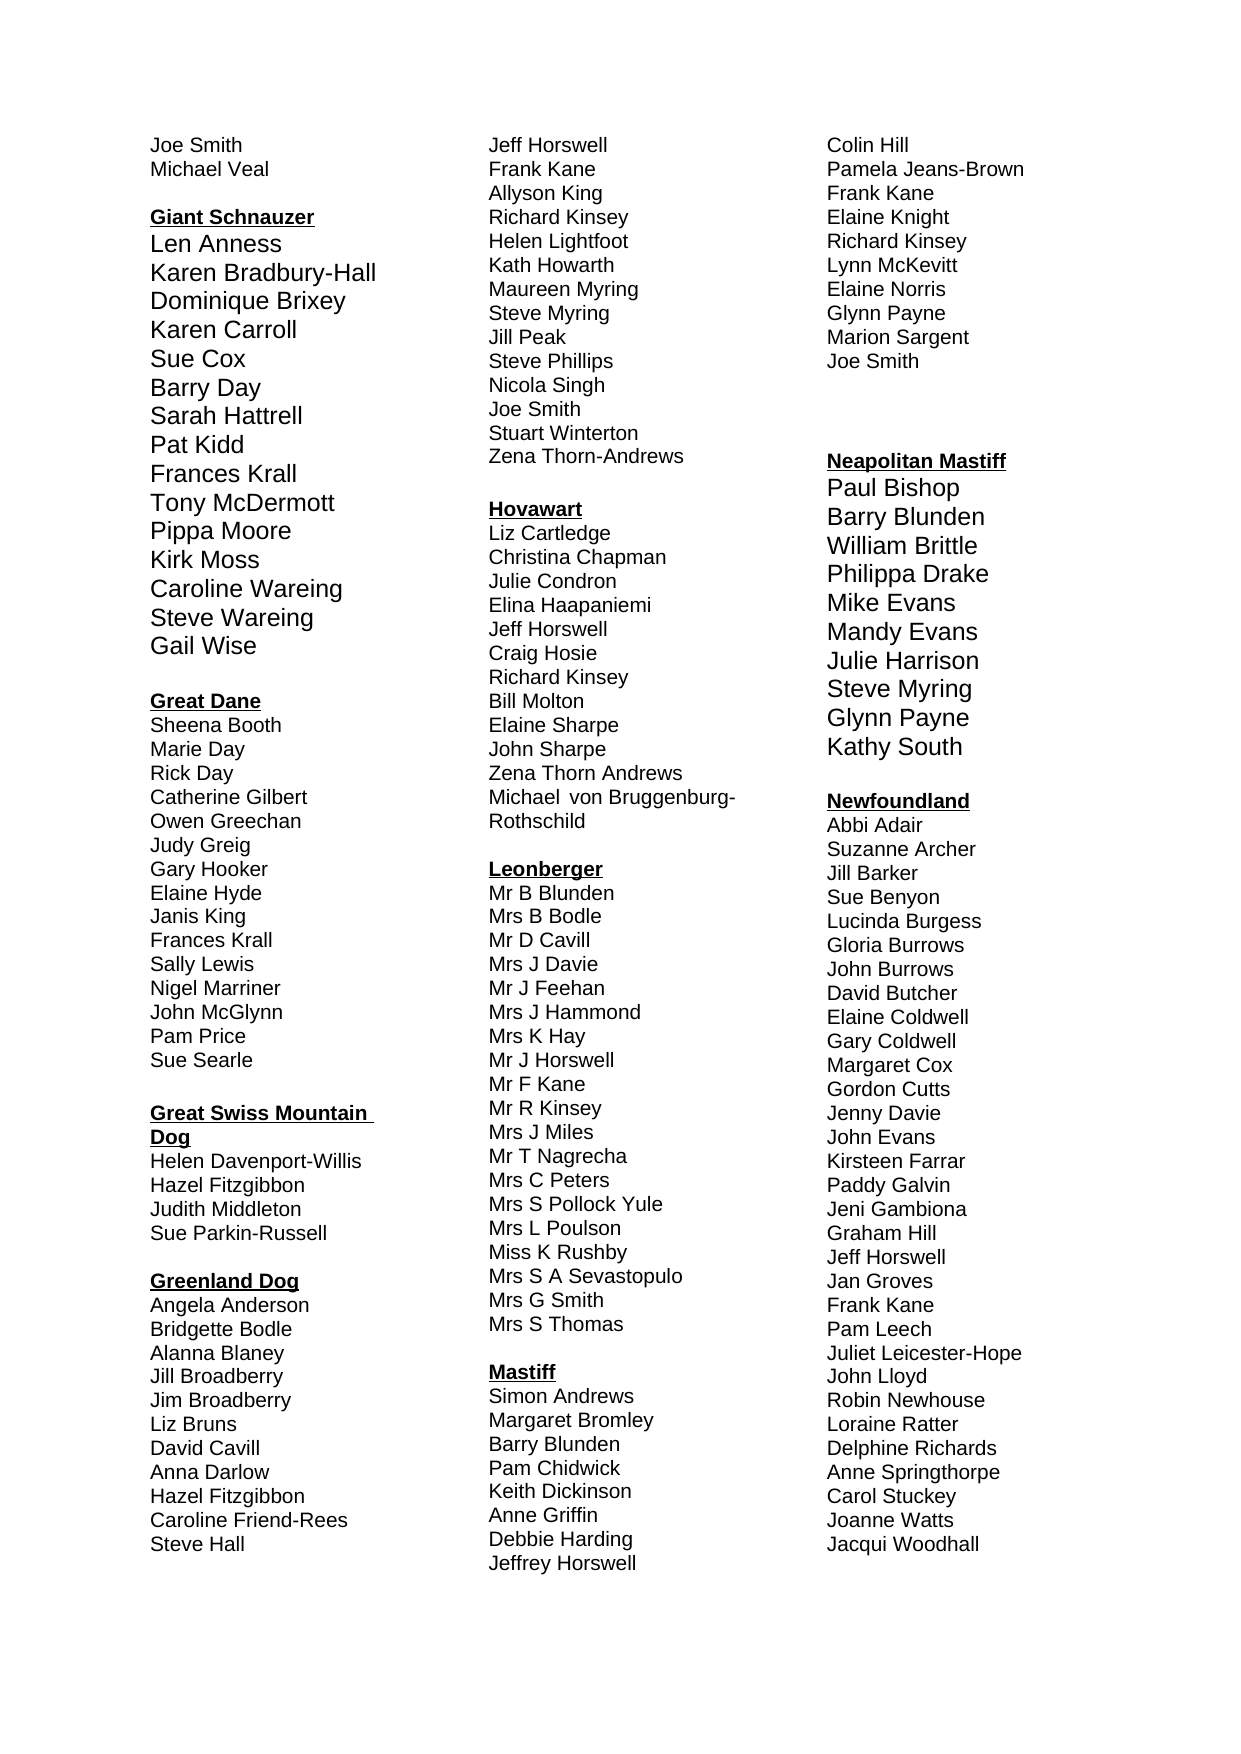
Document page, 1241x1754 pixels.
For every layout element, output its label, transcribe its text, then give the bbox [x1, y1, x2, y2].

text Helen Davenport-Willis [150, 1149, 413, 1173]
text Suzanne Archer [827, 837, 1090, 861]
text Joe Smith [150, 133, 413, 157]
text Elaine Hyde [150, 880, 413, 904]
text Mrs K Hay [488, 1024, 752, 1048]
text David Butcher [827, 981, 1090, 1005]
text Michael Veal [150, 157, 413, 181]
text Kath Howarth [488, 253, 752, 277]
text Kirk Moss [150, 545, 413, 574]
text Sally Lewis [150, 952, 413, 976]
text Jeff Horswell [488, 617, 752, 641]
text Frank Kane [827, 1292, 1090, 1316]
text John Lloyd [827, 1364, 1090, 1388]
text Steve Hall [150, 1532, 413, 1556]
text Zena Thorn-Andrews [488, 444, 752, 468]
text Joe Smith [827, 348, 1090, 372]
text Liz Bruns [150, 1412, 413, 1436]
text Mandy Evans [827, 617, 1090, 646]
text Mrs S Thomas [488, 1312, 752, 1336]
text Richard Kinsey [488, 665, 752, 689]
text Steve Myring [488, 301, 752, 324]
text Rick Day [150, 761, 413, 784]
text Janis King [150, 904, 413, 928]
text Mr J Feehan [488, 976, 752, 1000]
text Pippa Moore [150, 516, 413, 545]
text Juliet Leicester-Hope [827, 1340, 1090, 1364]
text William Brittle [827, 531, 1090, 559]
text Sue Searle [150, 1048, 413, 1072]
text Zena Thorn Andrews [488, 761, 752, 784]
text Hovawart [488, 497, 752, 521]
text Len Anness [150, 229, 413, 257]
text Debbie Harding [488, 1527, 752, 1551]
text Liz Cartledge [488, 521, 752, 545]
text Pamela Jeans-Brown [827, 157, 1090, 181]
text Catherine Gilbert [150, 784, 413, 808]
text Mrs S Pollock Yule [488, 1192, 752, 1216]
text Nigel Marriner [150, 976, 413, 1000]
text Neapolitan Mastiff [827, 449, 1090, 473]
text Joe Smith [488, 396, 752, 420]
text Mr F Kane [488, 1072, 752, 1096]
text Caroline Friend-Rees [150, 1508, 413, 1532]
text Jill Broadberry [150, 1364, 413, 1388]
text Frances Krall [150, 459, 413, 487]
text Frank Kane [827, 181, 1090, 205]
text Barry Blunden [827, 502, 1090, 531]
text Mrs B Bodle [488, 904, 752, 928]
text Craig Hosie [488, 641, 752, 665]
text Steve Wareing [150, 602, 413, 631]
text Elaine Sharpe [488, 713, 752, 737]
text Steve Phillips [488, 348, 752, 372]
text Miss K Rushby [488, 1240, 752, 1264]
text Marie Day [150, 737, 413, 761]
text Karen Bradbury-Hall [150, 257, 413, 286]
text Gary Coldwell [827, 1029, 1090, 1053]
text Angela Anderson [150, 1292, 413, 1316]
text Greenland Dog [150, 1268, 413, 1292]
text Caroline Wareing [150, 574, 413, 602]
text Frank Kane [488, 157, 752, 181]
text Newfoundland [827, 789, 1090, 813]
text Gloria Burrows [827, 933, 1090, 957]
text Hazel Fitzgibbon [150, 1173, 413, 1197]
text Margaret Bromley [488, 1407, 752, 1431]
text Elaine Norris [827, 277, 1090, 301]
text Jenny Davie [827, 1101, 1090, 1125]
text Mr R Kinsey [488, 1096, 752, 1120]
text Stuart Winterton [488, 420, 752, 444]
text Jill Barker [827, 861, 1090, 885]
text Abbi Adair [827, 813, 1090, 837]
text Kirsteen Farrar [827, 1149, 1090, 1173]
text Gordon Cutts [827, 1077, 1090, 1101]
text Jeff Horswell [827, 1244, 1090, 1268]
text Judith Middleton [150, 1197, 413, 1221]
text Pam Price [150, 1024, 413, 1048]
text Pam Chidwick [488, 1455, 752, 1479]
text Jim Broadberry [150, 1388, 413, 1412]
text Jan Groves [827, 1268, 1090, 1292]
text Michael von Bruggenburg-Rothschild [488, 784, 752, 832]
text Nicola Singh [488, 372, 752, 396]
text Judy Greig [150, 832, 413, 856]
text Glynn Payne [827, 301, 1090, 324]
text John Evans [827, 1125, 1090, 1149]
text Keith Dickinson [488, 1479, 752, 1503]
text Jill Peak [488, 324, 752, 348]
text Christina Chapman [488, 545, 752, 569]
text Lucinda Burgess [827, 909, 1090, 933]
text Lynn McKevitt [827, 253, 1090, 277]
text Bill Molton [488, 689, 752, 713]
text Mr J Horswell [488, 1048, 752, 1072]
text Gail Wise [150, 631, 413, 660]
text Sue Parkin-Russell [150, 1221, 413, 1244]
text Mr T Nagrecha [488, 1144, 752, 1168]
text Mrs J Miles [488, 1120, 752, 1144]
text David Cavill [150, 1436, 413, 1460]
text Barry Blunden [488, 1431, 752, 1455]
text Barry Day [150, 372, 413, 401]
text Joanne Watts [827, 1508, 1090, 1532]
text Sarah Hattrell [150, 401, 413, 430]
text Mrs J Davie [488, 952, 752, 976]
text Mrs C Peters [488, 1168, 752, 1192]
text Anne Griffin [488, 1503, 752, 1527]
text Kathy South [827, 732, 1090, 761]
text Maureen Myring [488, 277, 752, 301]
text Robin Newhouse [827, 1388, 1090, 1412]
text Dominique Brixey [150, 286, 413, 315]
text Glynn Payne [827, 703, 1090, 732]
text Colin Hill [827, 133, 1090, 157]
text Julie Condron [488, 569, 752, 593]
text Mrs J Hammond [488, 1000, 752, 1024]
text Sheena Booth [150, 713, 413, 737]
text Great Dane [150, 689, 413, 713]
text Jacqui Woodhall [827, 1532, 1090, 1556]
text John Burrows [827, 957, 1090, 981]
text Steve Myring [827, 674, 1090, 703]
text Gary Hooker [150, 856, 413, 880]
text Leonberger [488, 856, 752, 880]
text Richard Kinsey [488, 205, 752, 229]
text Frances Krall [150, 928, 413, 952]
text Mr D Cavill [488, 928, 752, 952]
text Graham Hill [827, 1221, 1090, 1244]
text Paddy Galvin [827, 1173, 1090, 1197]
text Mrs G Smith [488, 1288, 752, 1312]
text Pat Kidd [150, 430, 413, 459]
text Anne Springthorpe [827, 1460, 1090, 1484]
text Great Swiss Mountain Dog [150, 1101, 413, 1149]
text Mr B Blunden [488, 880, 752, 904]
text Richard Kinsey [827, 229, 1090, 253]
text Delphine Richards [827, 1436, 1090, 1460]
text Jeffrey Horswell [488, 1551, 752, 1575]
text Loraine Ratter [827, 1412, 1090, 1436]
text Margaret Cox [827, 1053, 1090, 1077]
text Pam Leech [827, 1316, 1090, 1340]
text Simon Andrews [488, 1383, 752, 1407]
text Anna Darlow [150, 1460, 413, 1484]
text Alanna Blaney [150, 1340, 413, 1364]
text Mastiff [488, 1359, 752, 1383]
text John Sharpe [488, 737, 752, 761]
text Tony McDermott [150, 487, 413, 516]
text Paul Bishop [827, 473, 1090, 502]
text Jeff Horswell [488, 133, 752, 157]
text Elaine Knight [827, 205, 1090, 229]
text Mrs S A Sevastopulo [488, 1264, 752, 1288]
text Helen Lightfoot [488, 229, 752, 253]
text Hazel Fitzgibbon [150, 1484, 413, 1508]
text Karen Carroll [150, 315, 413, 344]
text Carol Stuckey [827, 1484, 1090, 1508]
text Jeni Gambiona [827, 1197, 1090, 1221]
text Giant Schnauzer [150, 205, 413, 229]
text Bridgette Bodle [150, 1316, 413, 1340]
text Elina Haapaniemi [488, 593, 752, 617]
text Marion Sargent [827, 324, 1090, 348]
text Allyson King [488, 181, 752, 205]
text Mike Evans [827, 588, 1090, 617]
text Sue Cox [150, 344, 413, 372]
text Mrs L Poulson [488, 1216, 752, 1240]
text Philippa Drake [827, 559, 1090, 588]
text Julie Harrison [827, 646, 1090, 674]
text Elaine Coldwell [827, 1005, 1090, 1029]
text Owen Greechan [150, 808, 413, 832]
text Sue Benyon [827, 885, 1090, 909]
text John McGlynn [150, 1000, 413, 1024]
